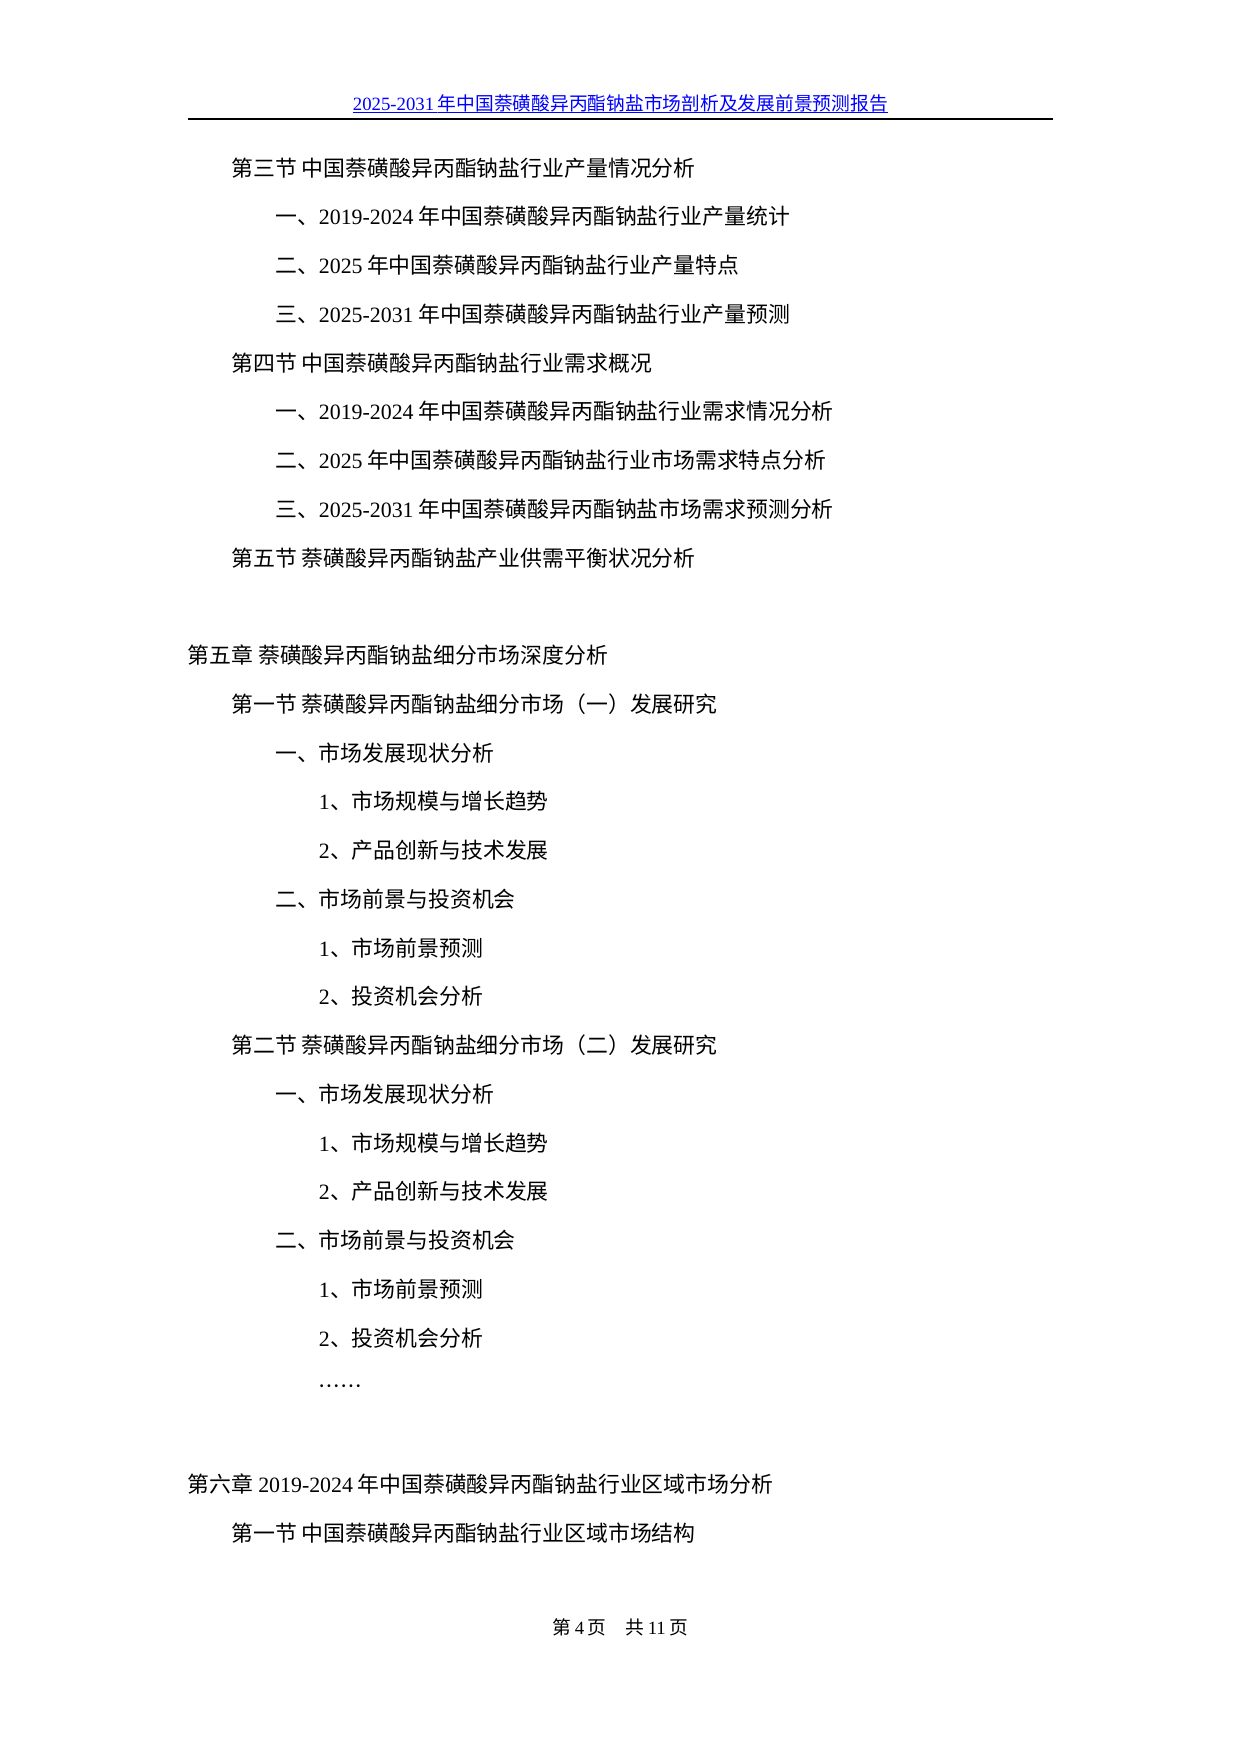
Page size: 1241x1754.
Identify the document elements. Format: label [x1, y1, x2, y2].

text [187, 150, 1053, 1548]
